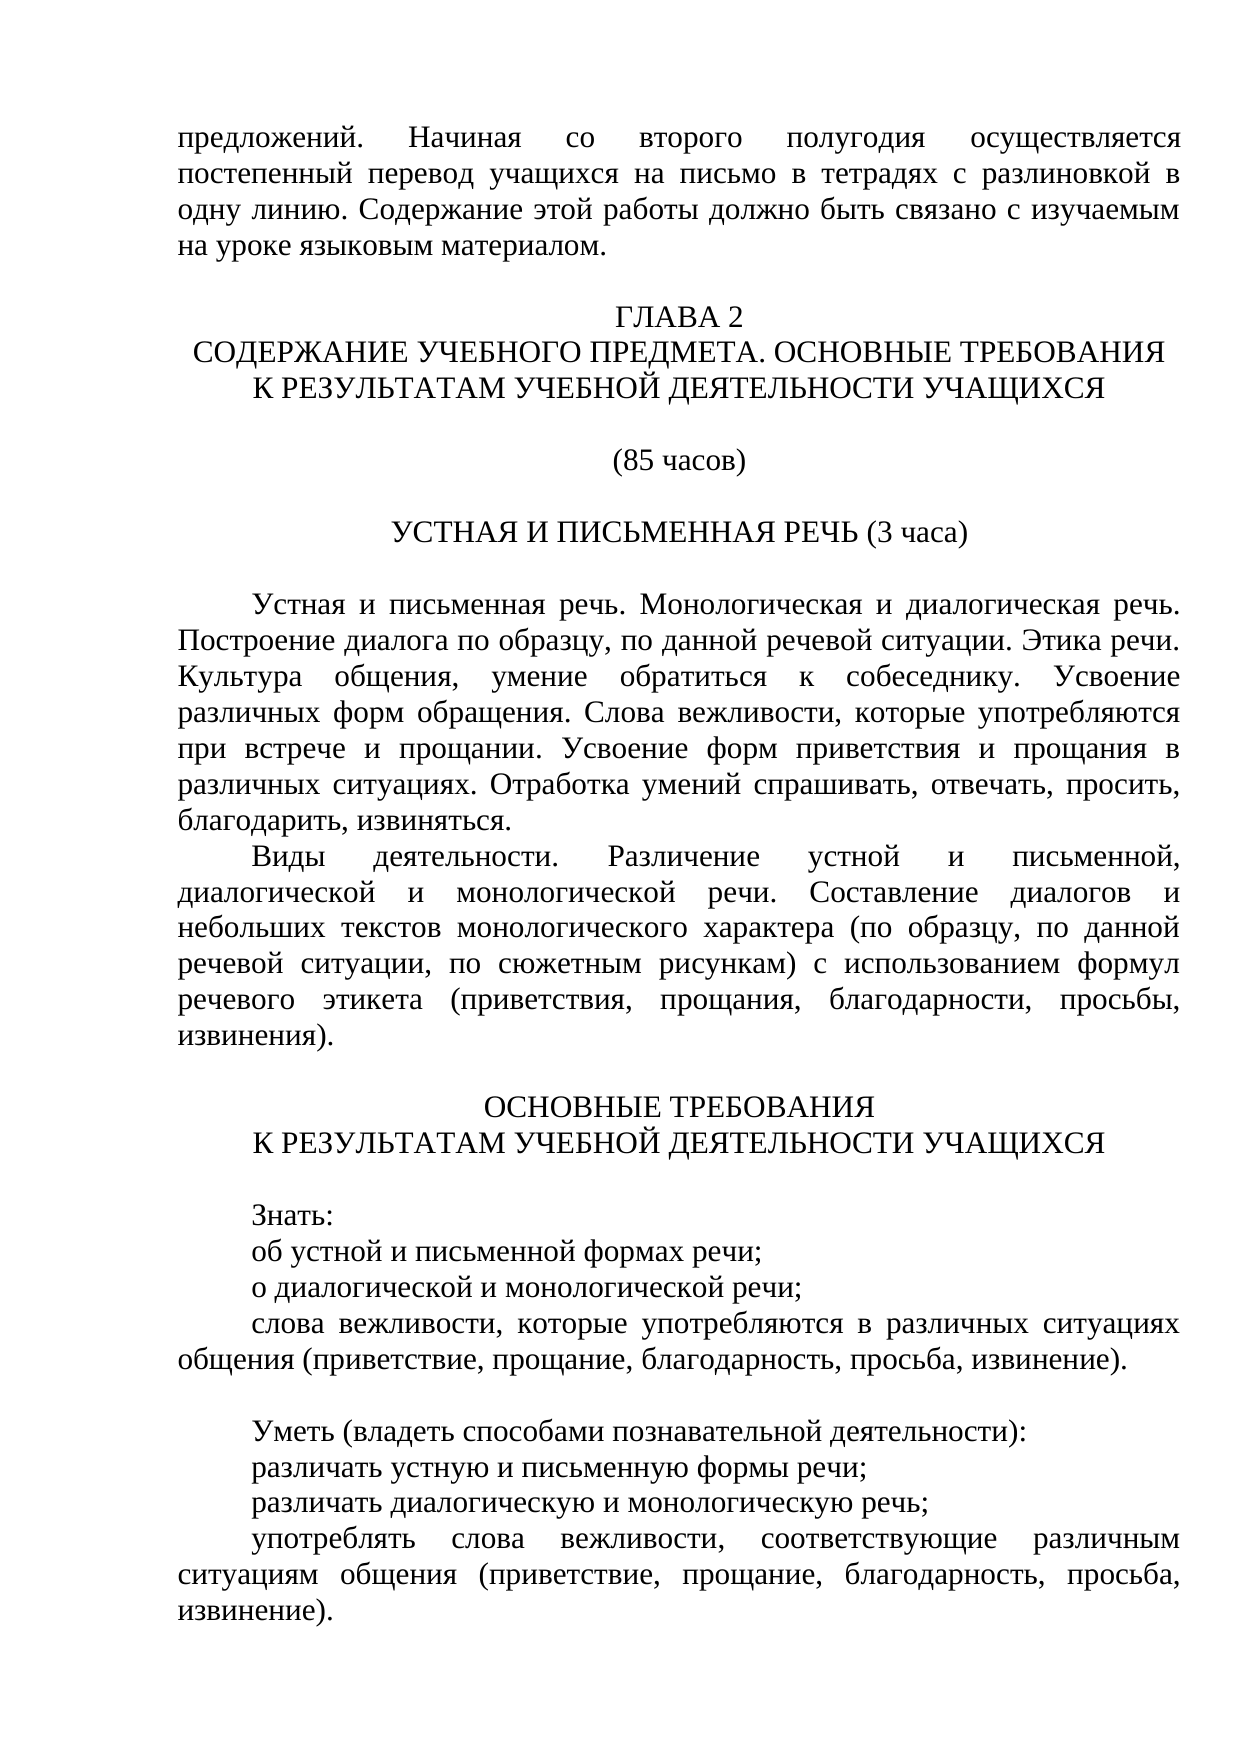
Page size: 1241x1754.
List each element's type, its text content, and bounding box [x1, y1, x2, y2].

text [177, 118, 1181, 262]
text Виды деятельности. Различение устной и письменной, диалогической и монологической речи. Составление диалогов и небольших текстов монологического характера (по образцу, по данной речевой ситуации, по сюжетным рисункам) с использованием формул речевого этикета (приветствия, прощания, благодарности, просьбы, извинения). [177, 837, 1181, 1052]
text Устная и письменная речь. Монологическая и диалогическая речь. Построение диалога по образцу, по данной речевой ситуации. Этика речи. Культура общения, умение обратиться к собеседнику. Усвоение различных форм обращения. Слова вежливости, которые употребляются при встрече и прощании. Усвоение форм приветствия и прощания в различных ситуациях. Отработка умений спрашивать, отвечать, просить, благодарить, извиняться. [177, 585, 1181, 837]
text о диалогической и монологической речи; [177, 1268, 1181, 1304]
text Знать: [177, 1196, 1181, 1232]
text употреблять слова вежливости, соответствующие различным ситуациям общения (приветствие, прощание, благодарность, просьба, извинение). [177, 1520, 1181, 1627]
text различать устную и письменную формы речи; [177, 1448, 1181, 1484]
text УСТНАЯ И ПИСЬМЕННАЯ РЕЧЬ (3 часа) [177, 513, 1181, 549]
text ОСНОВНЫЕ ТРЕБОВАНИЯ [177, 1088, 1181, 1124]
text различать диалогическую и монологическую речь; [177, 1484, 1181, 1520]
text слова вежливости, которые употребляются в различных ситуациях общения (приветствие, прощание, благодарность, просьба, извинение). [177, 1304, 1181, 1376]
text Уметь (владеть способами познавательной деятельности): [177, 1412, 1181, 1448]
text К РЕЗУЛЬТАТАМ УЧЕБНОЙ ДЕЯТЕЛЬНОСТИ УЧАЩИХСЯ [177, 1124, 1181, 1160]
text ГЛАВА 2 [177, 298, 1181, 334]
text К РЕЗУЛЬТАТАМ УЧЕБНОЙ ДЕЯТЕЛЬНОСТИ УЧАЩИХСЯ [177, 370, 1181, 406]
text (85 часов) [177, 442, 1181, 477]
text об устной и письменной формах речи; [177, 1232, 1181, 1268]
text СОДЕРЖАНИЕ УЧЕБНОГО ПРЕДМЕТА. ОСНОВНЫЕ ТРЕБОВАНИЯ [177, 334, 1181, 370]
